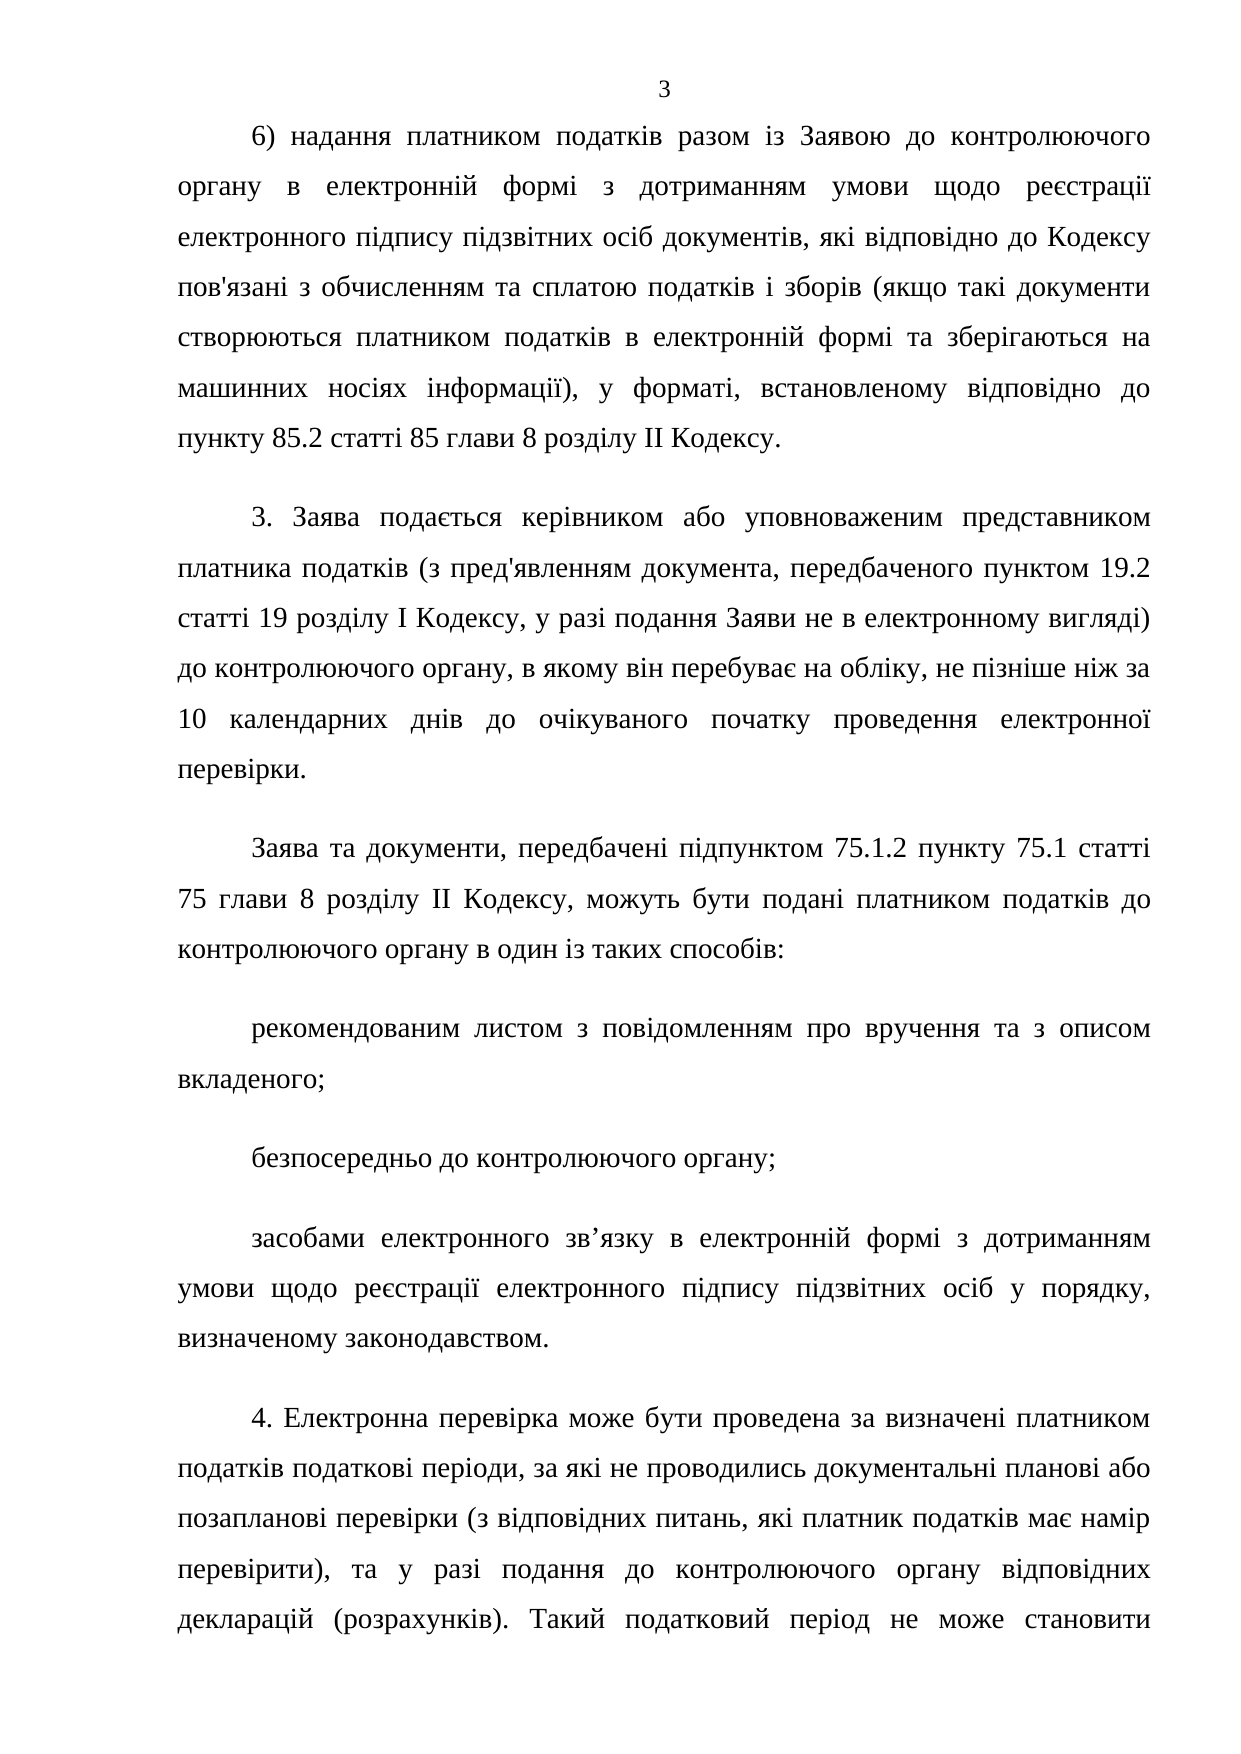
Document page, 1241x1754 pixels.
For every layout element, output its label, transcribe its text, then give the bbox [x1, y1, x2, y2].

text Заява та документи, передбачені підпунктом 75.1.2 пункту 75.1 статті 75 глави 8 розділу II Кодексу, можуть бути подані платником податків до контролюючого органу в один із таких способів: [177, 831, 1152, 965]
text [177, 1400, 1152, 1635]
text 6) надання платником податків разом із Заявою до контролюючого органу в електронній формі з дотриманням умови щодо реєстрації електронного підпису підзвітних осіб документів, які відповідно до Кодексу пов'язані з обчисленням та сплатою податків і зборів (якщо такі документи створюються платником податків в електронній формі та зберігаються на машинних носіях інформації), у форматі, встановленому відповідно до пункту 85.2 статті 85 глави 8 розділу II Кодексу. [177, 118, 1152, 453]
text безпосередньо до контролюючого органу; [177, 1140, 1152, 1174]
text 3. Заява подається керівником або уповноваженим представником платника податків (з пред'явленням документа, передбаченого пунктом 19.2 статті 19 розділу I Кодексу, у разі подання Заяви не в електронному вигляді) до контролюючого органу, в якому він перебуває на обліку, не пізніше ніж за 10 календарних днів до очікуваного початку проведення електронної перевірки. [177, 499, 1152, 784]
text засобами електронного зв’язку в електронній формі з дотриманням умови щодо реєстрації електронного підпису підзвітних осіб у порядку, визначеному законодавством. [177, 1220, 1152, 1354]
text рекомендованим листом з повідомленням про вручення та з описом вкладеного; [177, 1011, 1152, 1094]
